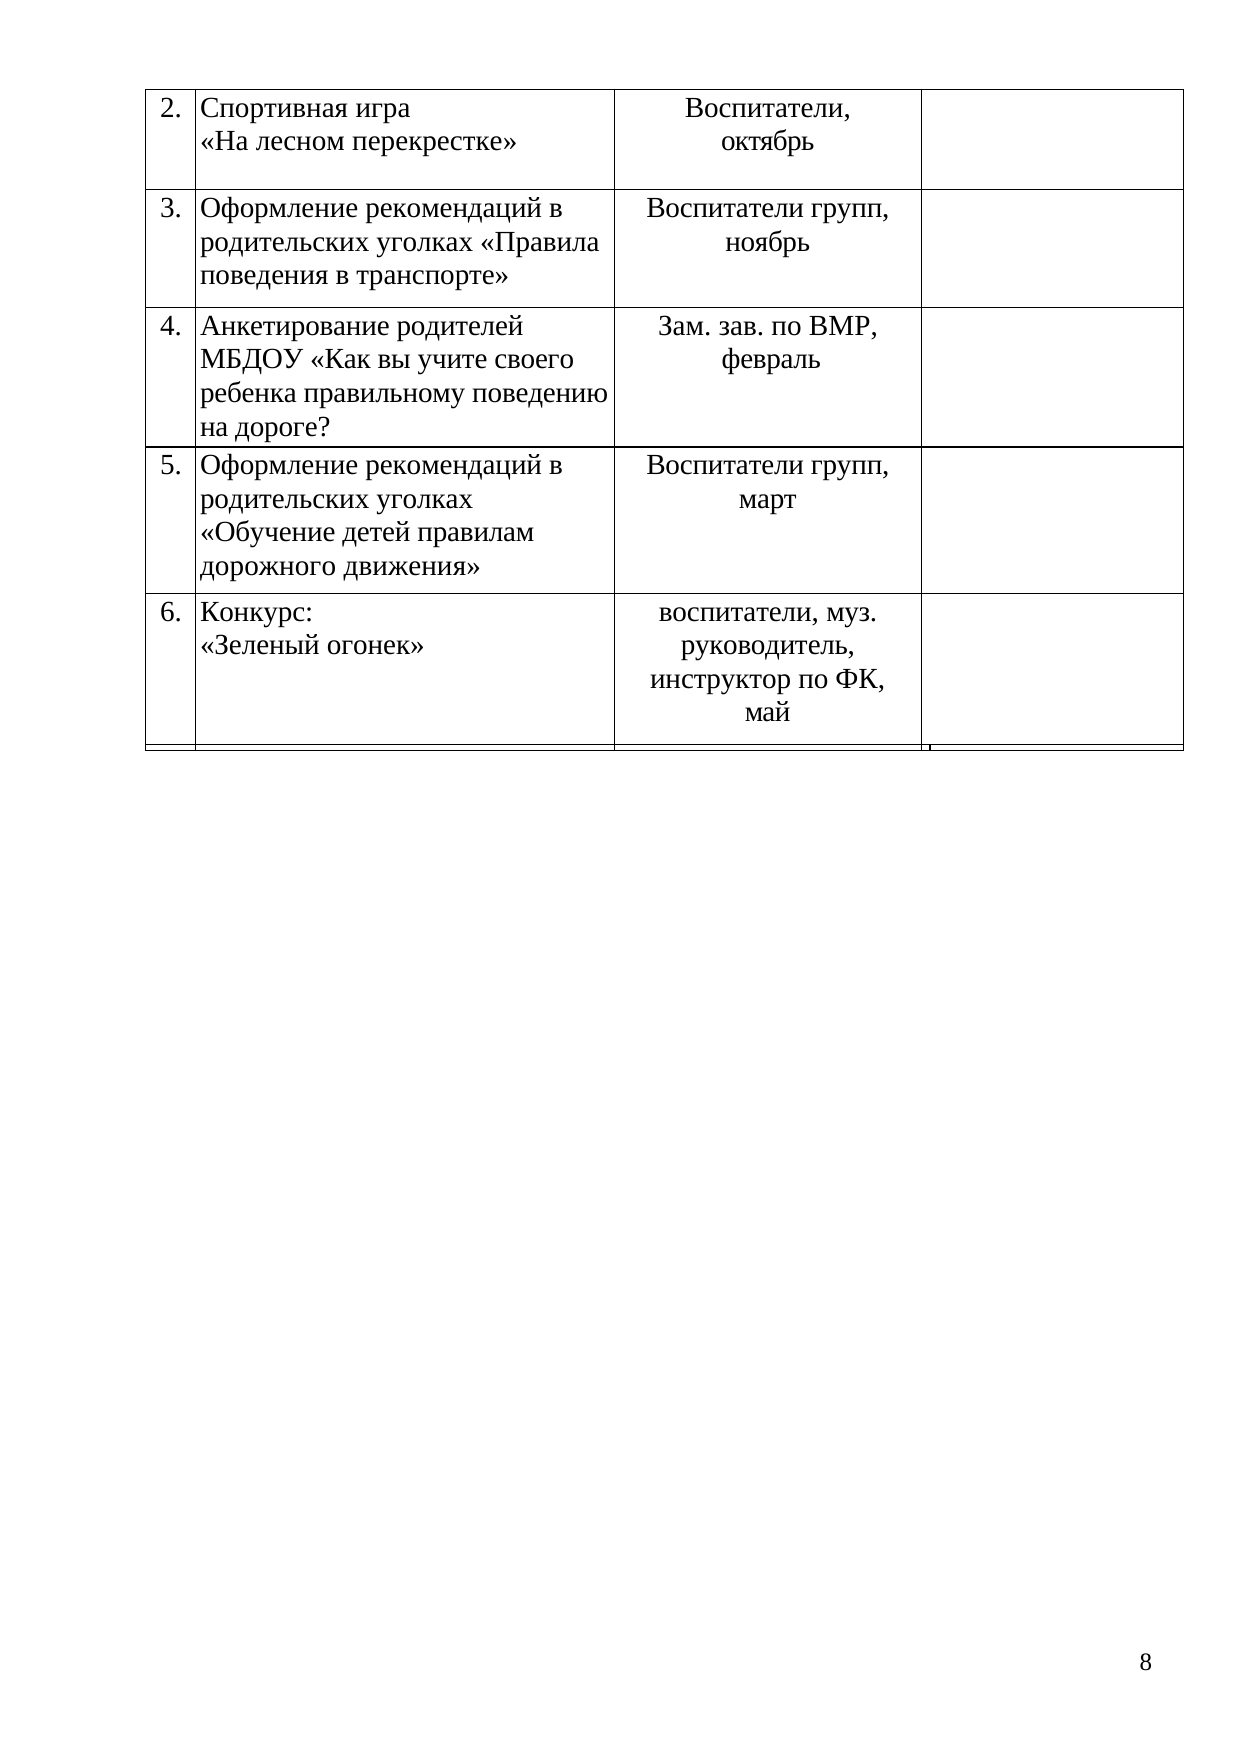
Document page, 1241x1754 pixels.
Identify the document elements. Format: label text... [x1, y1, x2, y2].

table_cell 6. [146, 594, 195, 744]
table_cell 3. [146, 190, 195, 307]
table_cell Воспитатели групп, ноябрь [615, 190, 921, 307]
table_cell Анкетирование родителей МБДОУ «Как вы учите своего ребенка правильному поведению на дороге? [196, 308, 614, 446]
table_cell [922, 448, 1183, 593]
table_cell [146, 745, 195, 750]
table_cell Воспитатели, октябрь [615, 90, 921, 189]
table_cell Воспитатели групп, март [615, 448, 921, 593]
table_cell [196, 745, 614, 750]
table_cell Спортивная игра «На лесном перекрестке» [196, 90, 614, 189]
table_cell 5. [146, 448, 195, 593]
table_cell [922, 594, 1183, 744]
table_cell Зам. зав. по ВМР, февраль [615, 308, 921, 446]
table_cell воспитатели, муз. руководитель, инструктор по ФК, май [615, 594, 921, 744]
table_cell [922, 308, 1183, 446]
table_cell [922, 190, 1183, 307]
table_cell [931, 745, 1183, 750]
table_cell Оформление рекомендаций в родительских уголках «Обучение детей правилам дорожного движения» [196, 448, 614, 593]
table_cell Оформление рекомендаций в родительских уголках «Правила поведения в транспорте» [196, 190, 614, 307]
table_cell [922, 90, 1183, 189]
table_cell [615, 745, 921, 750]
table_cell Конкурс: «Зеленый огонек» [196, 594, 614, 744]
table_cell 4. [146, 308, 195, 446]
table_cell 2. [146, 90, 195, 189]
